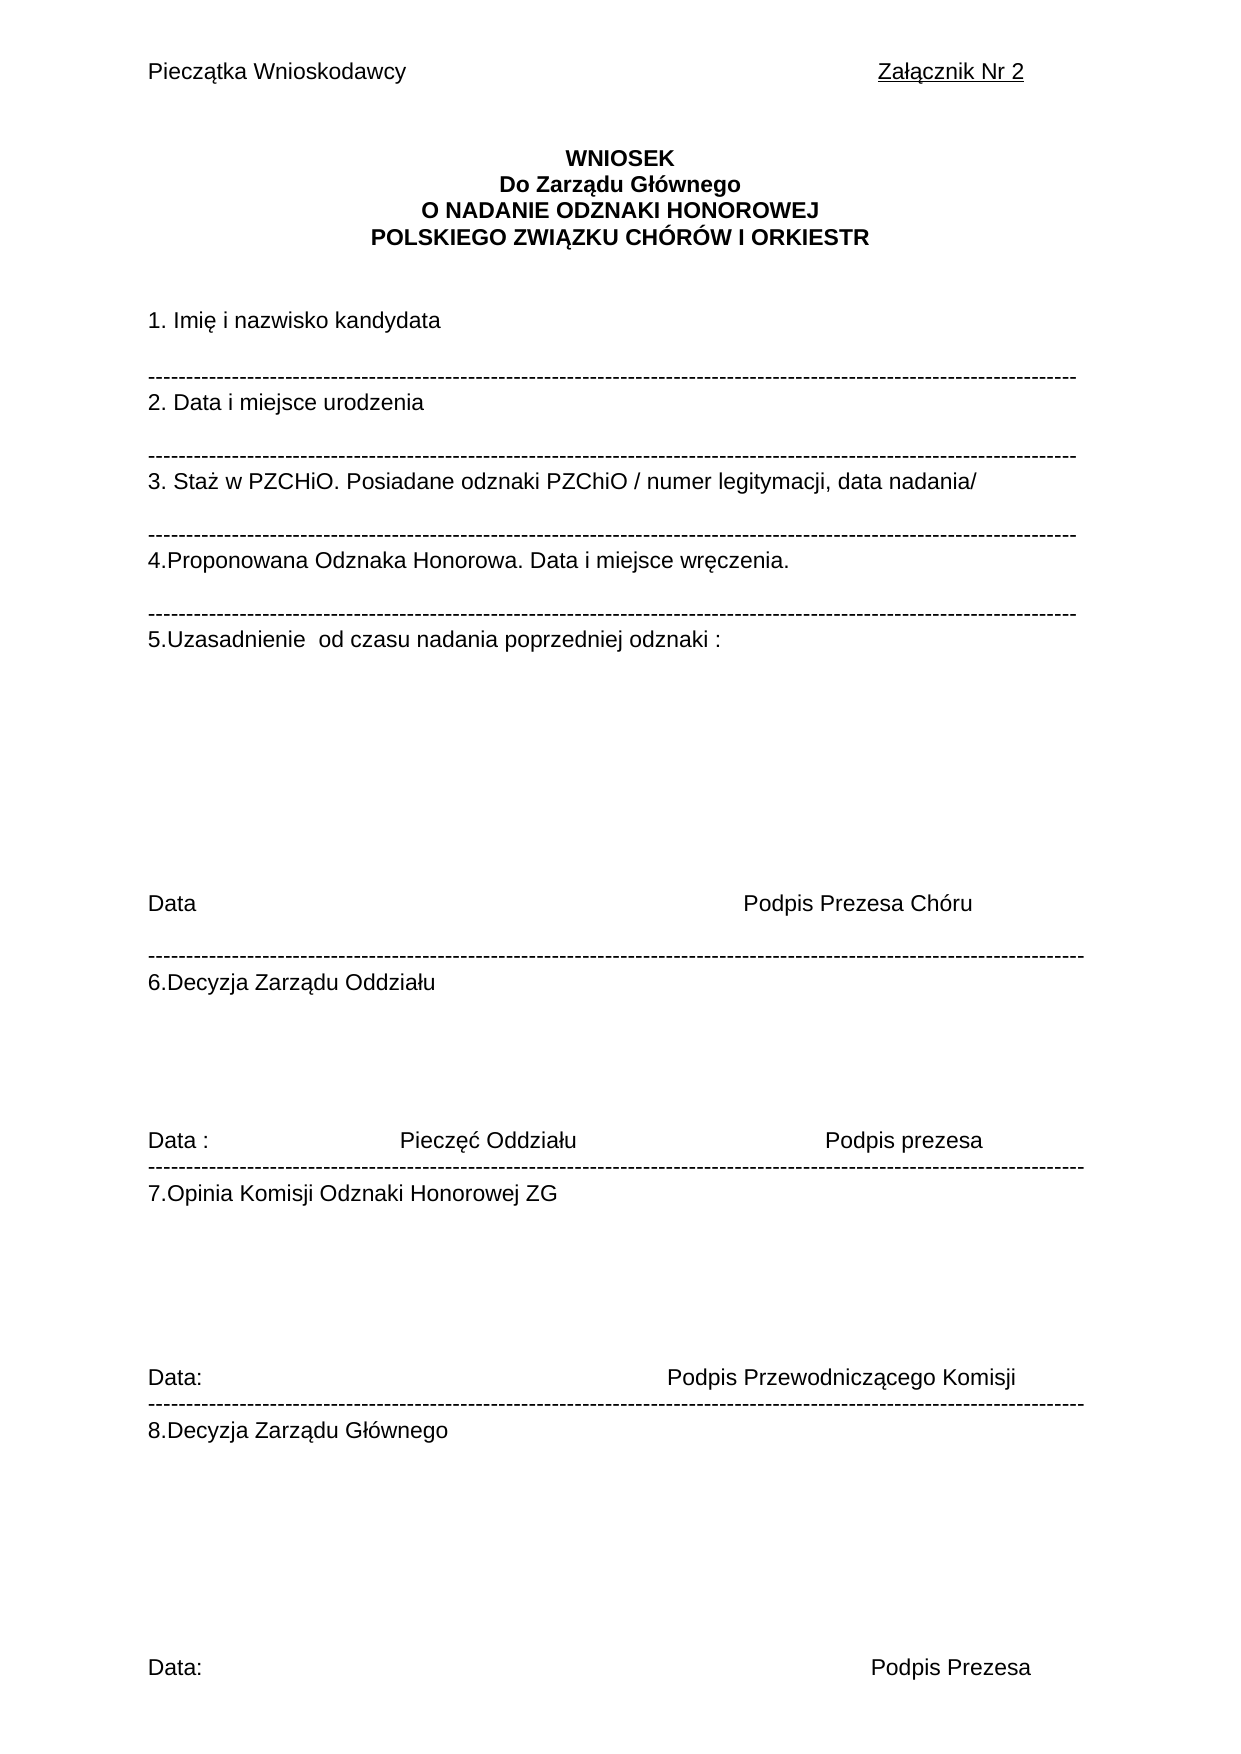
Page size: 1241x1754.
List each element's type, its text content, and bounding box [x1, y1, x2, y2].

text Do Zarządu Głównego [148, 171, 1093, 197]
text Data Podpis Prezesa Chóru [148, 890, 1093, 916]
text --------------------------------------------------------------------------------------------------------------------------- [148, 1390, 1093, 1417]
subtitle POLSKIEGO ZWIĄZKU CHÓRÓW I ORKIESTR [148, 224, 1093, 250]
text Data: Podpis Przewodniczącego Komisji [148, 1364, 1093, 1390]
text 5.Uzasadnienie od czasu nadania poprzedniej odznaki : [148, 626, 1093, 652]
text -------------------------------------------------------------------------------------------------------------------------- [148, 442, 1093, 468]
text 8.Decyzja Zarządu Głównego [148, 1417, 1093, 1443]
text --------------------------------------------------------------------------------------------------------------------------- [148, 1153, 1093, 1179]
text 2. Data i miejsce urodzenia [148, 389, 1093, 415]
text Data : Pieczęć Oddziału Podpis prezesa [148, 1127, 1093, 1153]
text 3. Staż w PZCHiO. Posiadane odznaki PZChiO / numer legitymacji, data nadania/ [148, 468, 1093, 494]
text -------------------------------------------------------------------------------------------------------------------------- [148, 521, 1093, 547]
text 6.Decyzja Zarządu Oddziału [148, 969, 1093, 995]
text --------------------------------------------------------------------------------------------------------------------------- [148, 942, 1093, 969]
text 7.Opinia Komisji Odznaki Honorowej ZG [148, 1179, 1093, 1206]
subtitle Pieczątka Wnioskodawcy Załącznik Nr 2 [148, 58, 1093, 85]
text 1. Imię i nazwisko kandydata [148, 307, 1093, 334]
text -------------------------------------------------------------------------------------------------------------------------- [148, 600, 1093, 626]
text 4.Proponowana Odznaka Honorowa. Data i miejsce wręczenia. [148, 547, 1093, 573]
subtitle O NADANIE ODZNAKI HONOROWEJ [148, 197, 1093, 224]
text Data: Podpis Prezesa [148, 1654, 1093, 1680]
text -------------------------------------------------------------------------------------------------------------------------- [148, 363, 1093, 389]
subtitle WNIOSEK [148, 144, 1093, 171]
